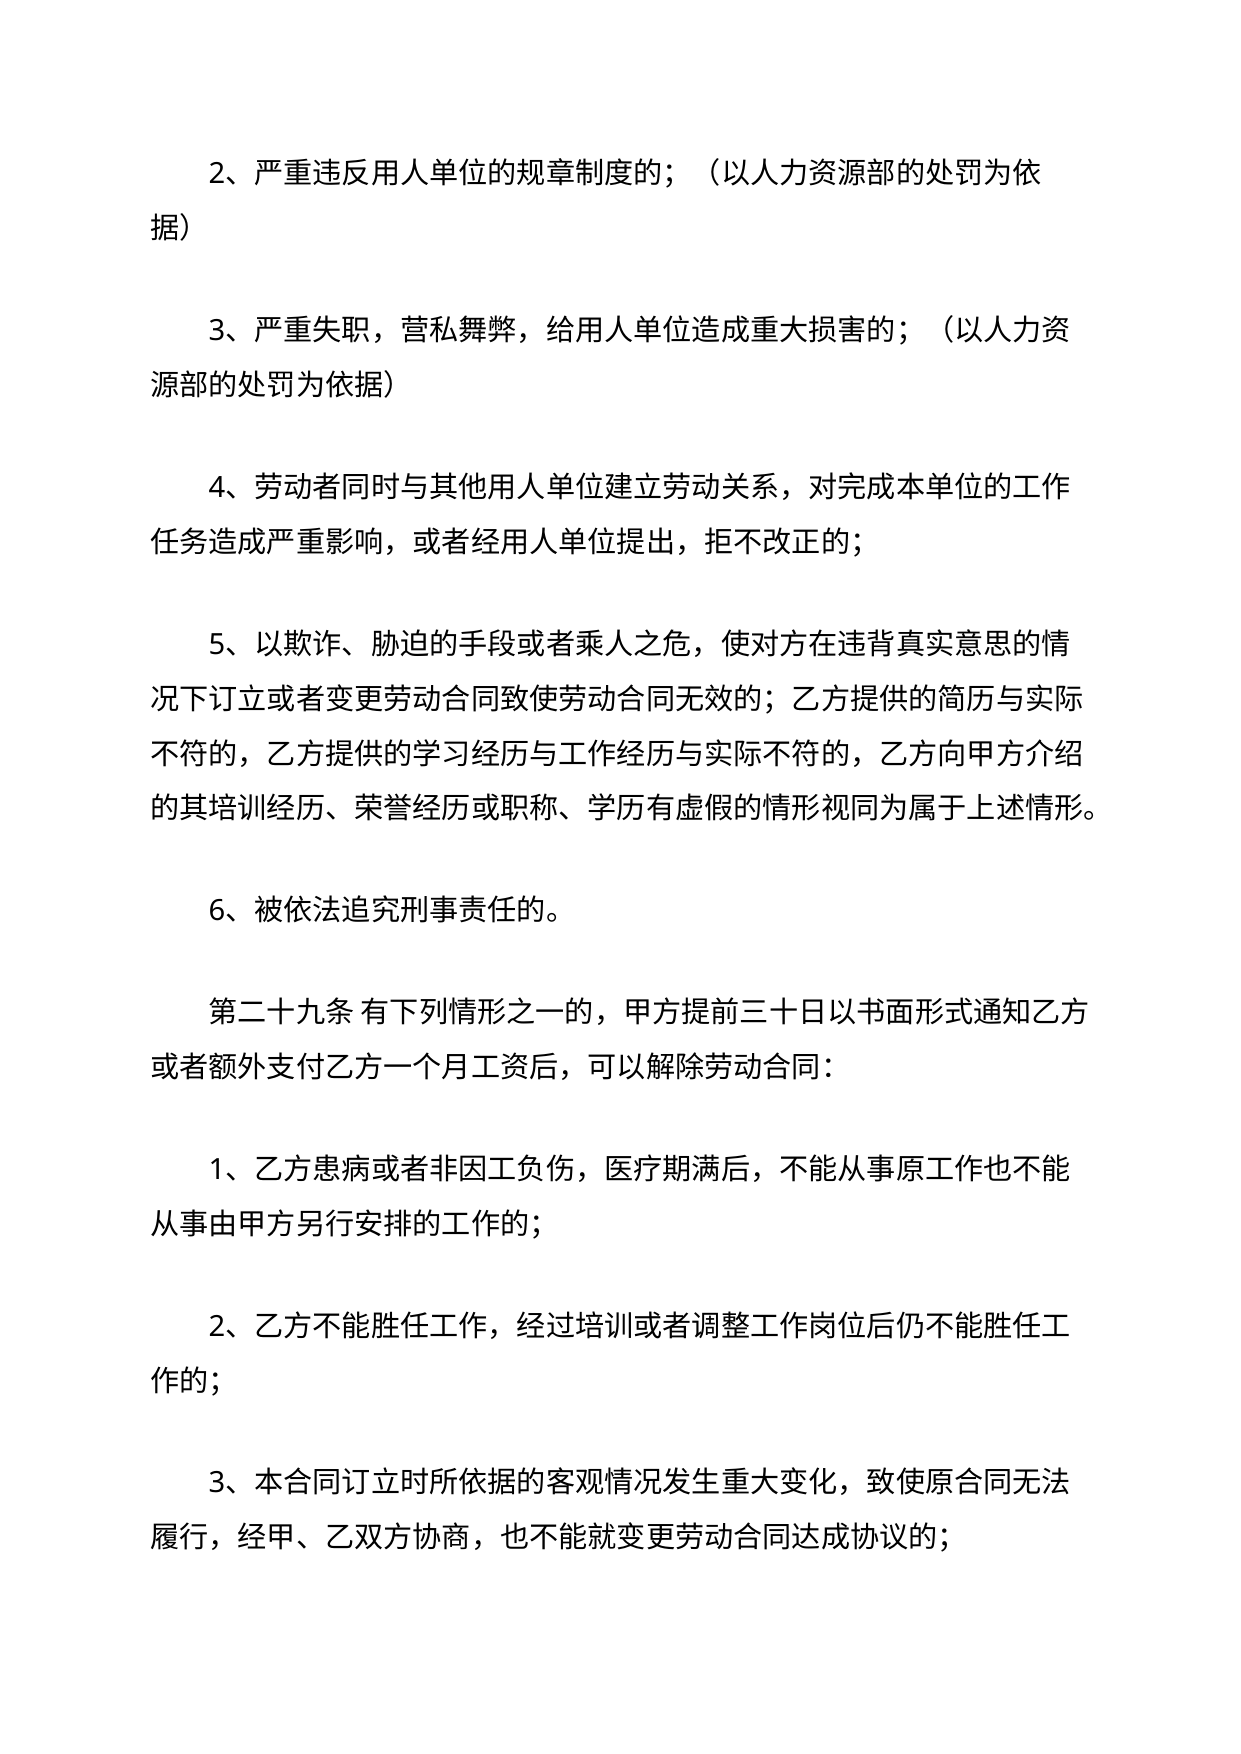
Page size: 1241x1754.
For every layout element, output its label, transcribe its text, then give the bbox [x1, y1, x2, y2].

text 第二十九条 有下列情形之一的，甲方提前三十日以书面形式通知乙方或者额外支付乙方一个月工资后，可以解除劳动合同： [150, 989, 1090, 1086]
text 6、被依法追究刑事责任的。 [150, 887, 1090, 929]
text 3、本合同订立时所依据的客观情况发生重大变化，致使原合同无法履行，经甲、乙双方协商，也不能就变更劳动合同达成协议的； [150, 1459, 1090, 1556]
text 4、劳动者同时与其他用人单位建立劳动关系，对完成本单位的工作任务造成严重影响，或者经用人单位提出，拒不改正的； [150, 463, 1090, 561]
text 2、严重违反用人单位的规章制度的；（以人力资源部的处罚为依据） [150, 150, 1090, 247]
text 1、乙方患病或者非因工负伤，医疗期满后，不能从事原工作也不能从事由甲方另行安排的工作的； [150, 1146, 1090, 1243]
text 3、严重失职，营私舞弊，给用人单位造成重大损害的；（以人力资源部的处罚为依据） [150, 307, 1090, 404]
text 5、以欺诈、胁迫的手段或者乘人之危，使对方在违背真实意思的情况下订立或者变更劳动合同致使劳动合同无效的；乙方提供的简历与实际不符的，乙方提供的学习经历与工作经历与实际不符的，乙方向甲方介绍的其培训经历、荣誉经历或职称、学历有虚假的情形视同为属于上述情形。 [150, 620, 1090, 827]
text 2、乙方不能胜任工作，经过培训或者调整工作岗位后仍不能胜任工作的； [150, 1302, 1090, 1399]
